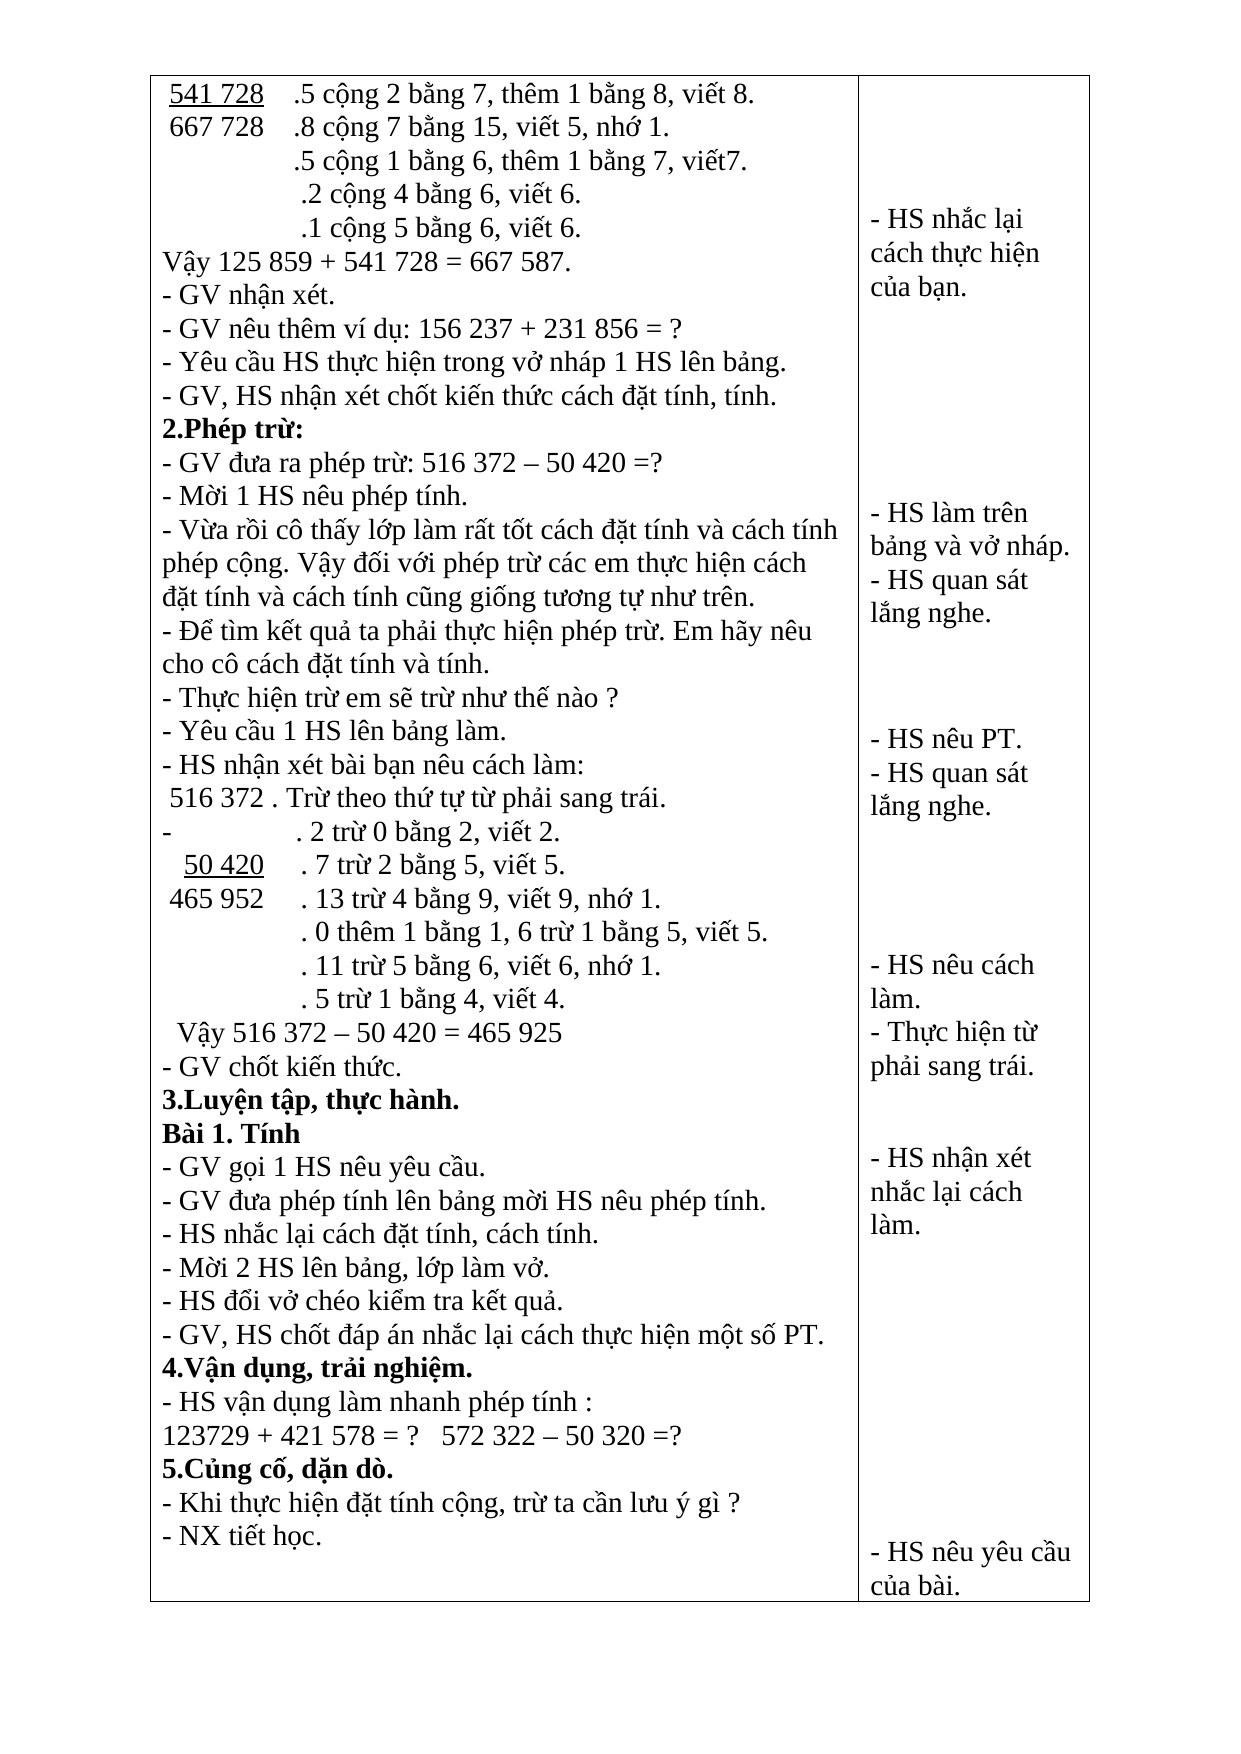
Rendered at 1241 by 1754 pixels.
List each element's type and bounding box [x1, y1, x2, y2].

table_cell [859, 76, 1089, 1601]
table_cell [151, 76, 858, 1601]
